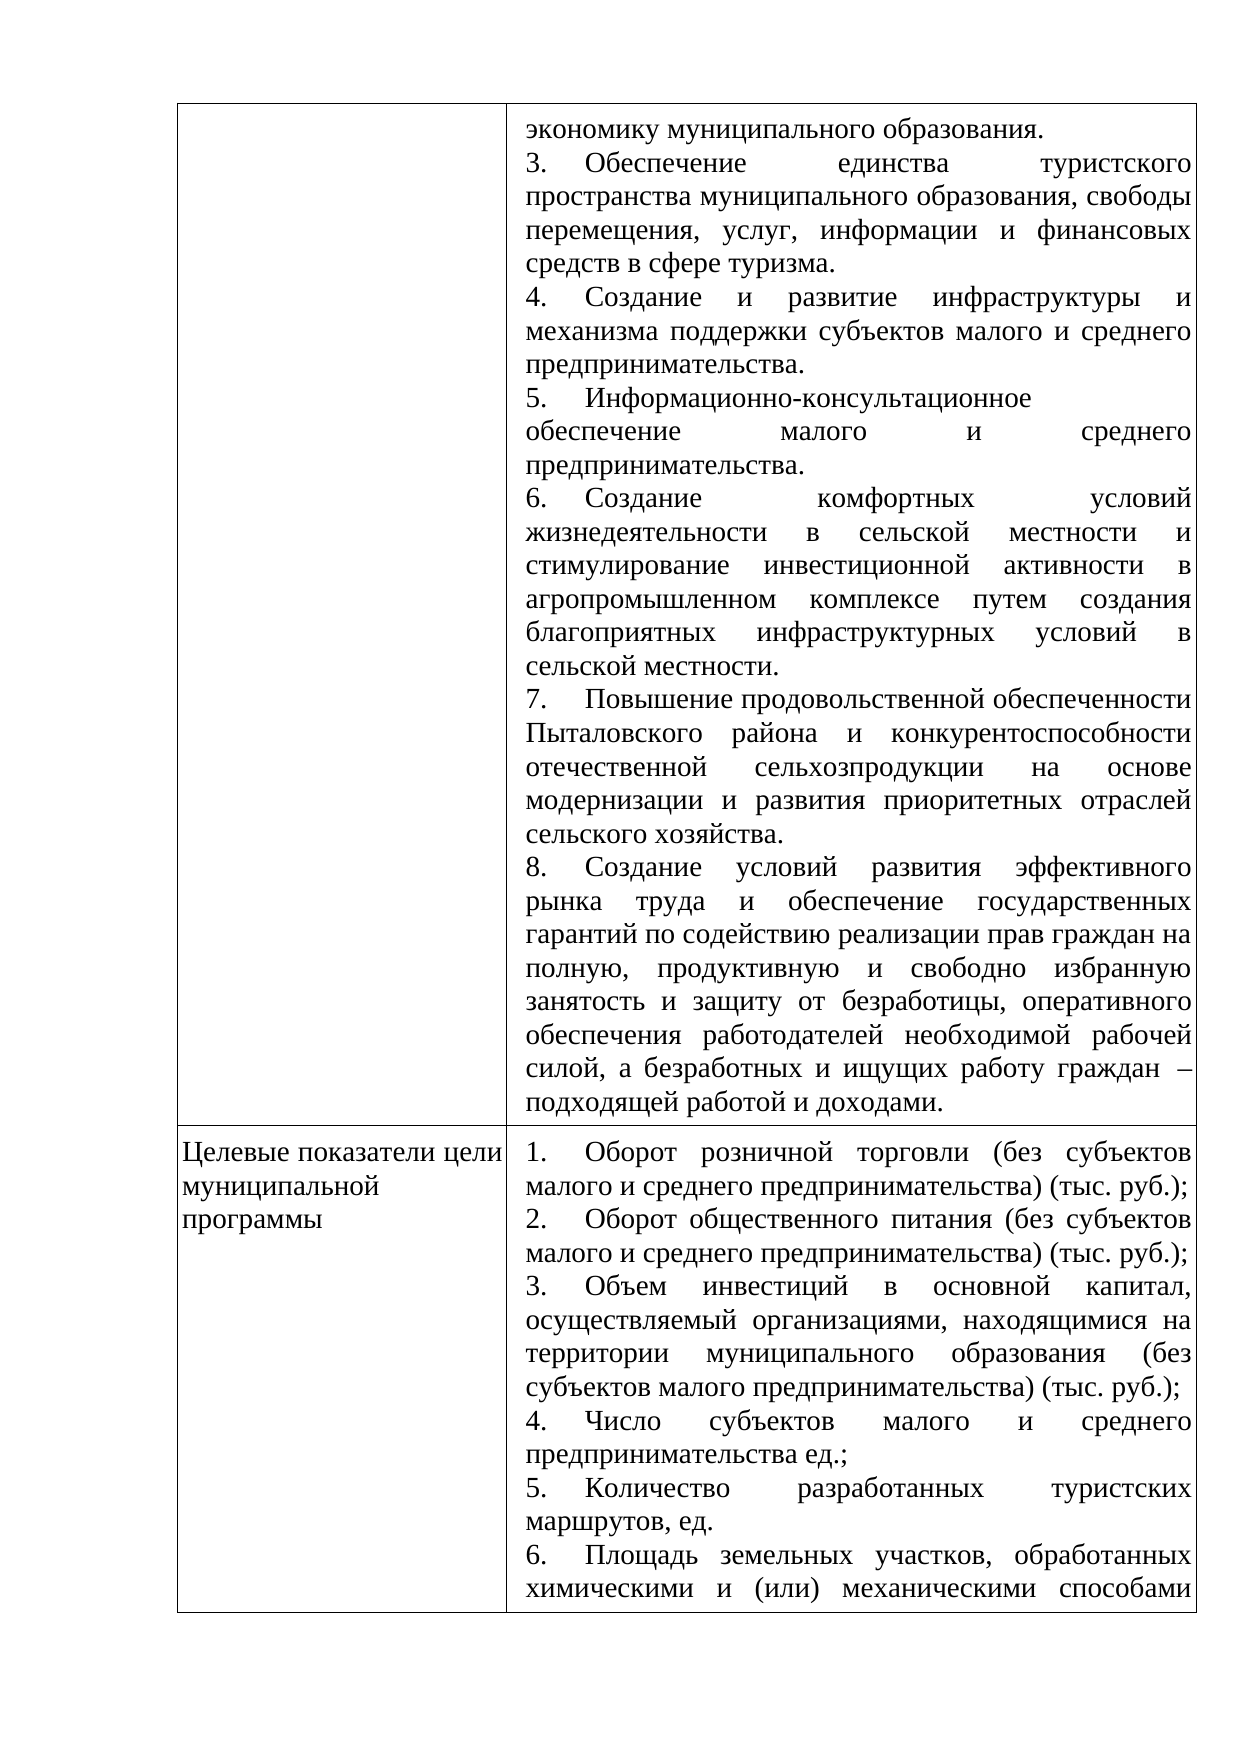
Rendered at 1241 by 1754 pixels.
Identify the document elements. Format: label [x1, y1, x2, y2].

table_cell [178, 104, 506, 1125]
table_cell [507, 1126, 1196, 1612]
table_cell [507, 104, 1196, 1125]
table_cell [178, 1126, 506, 1612]
